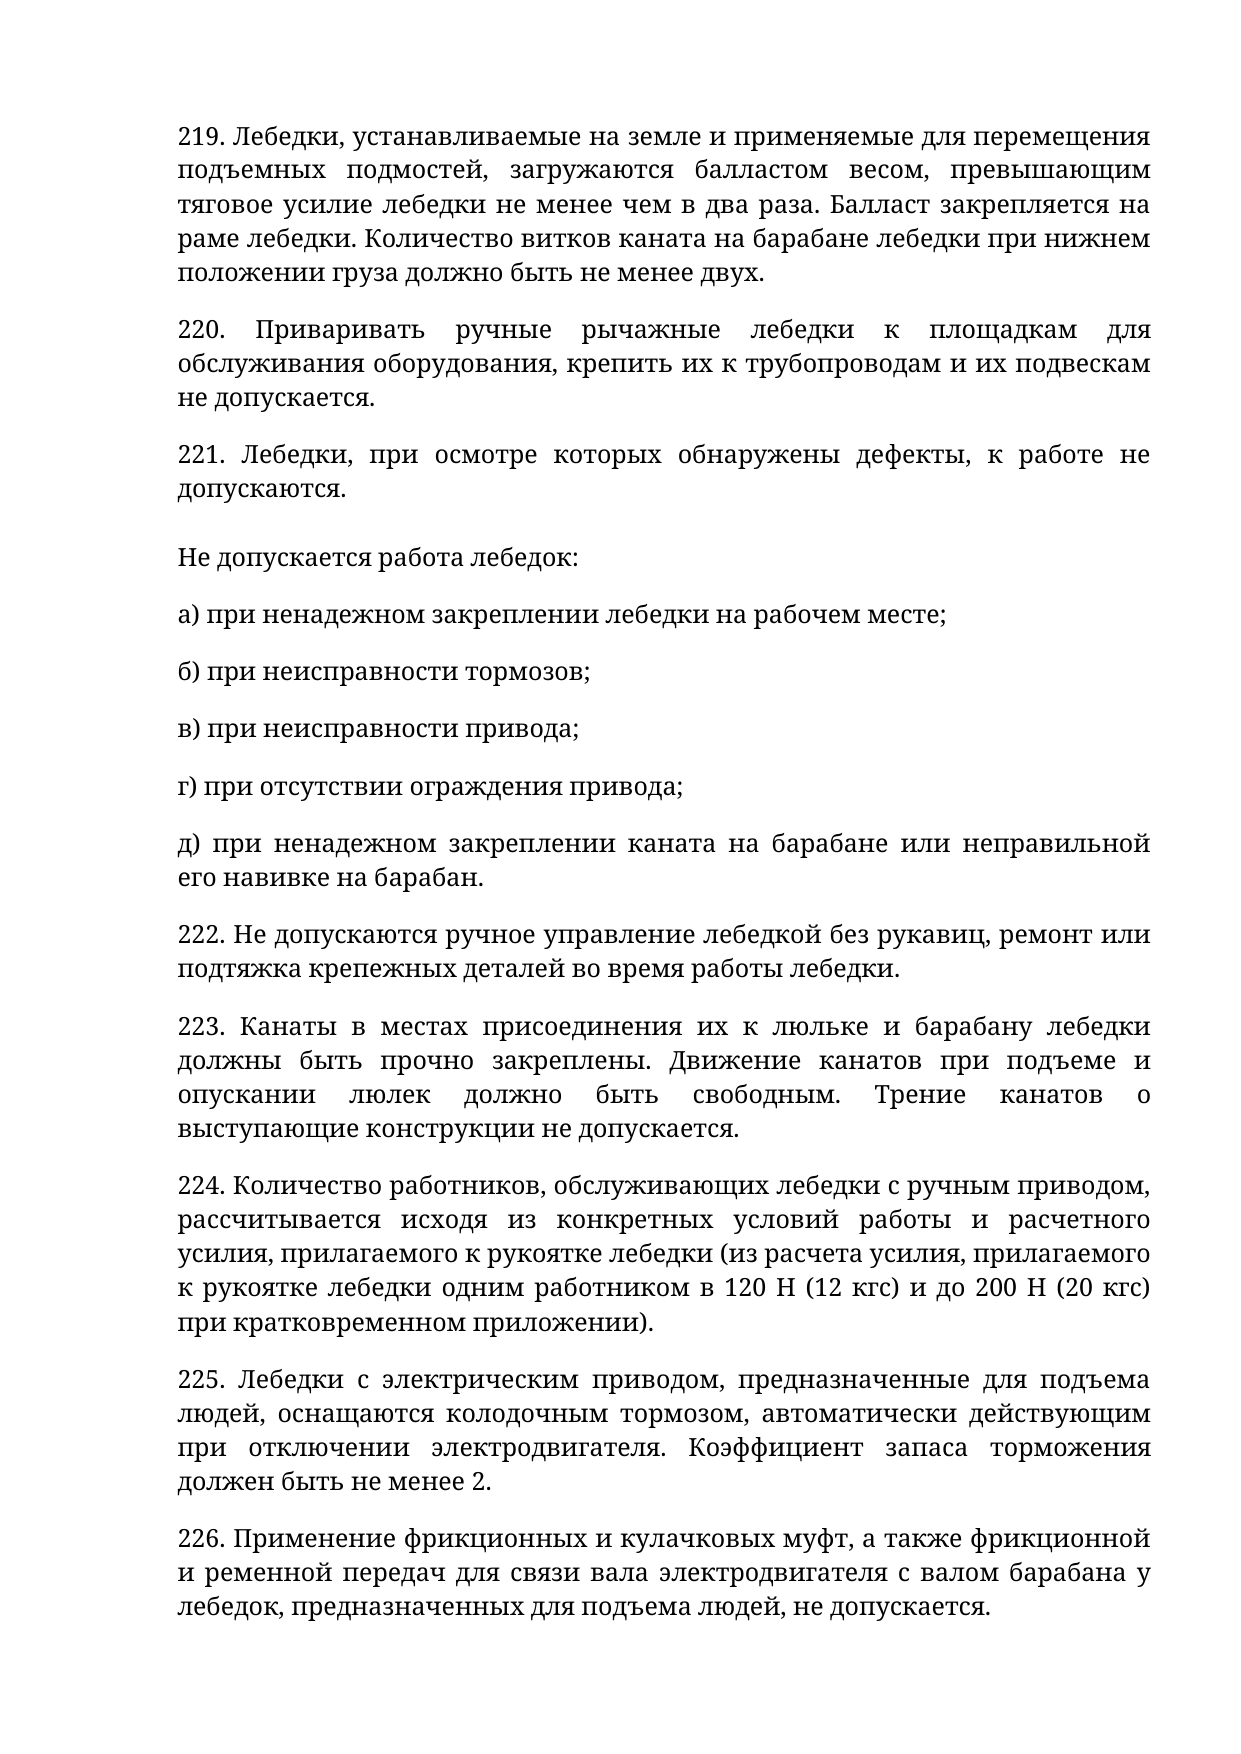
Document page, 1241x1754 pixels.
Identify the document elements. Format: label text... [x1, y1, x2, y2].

text 224. Количество работников, обслуживающих лебедки с ручным приводом, рассчитывается исходя из конкретных условий работы и расчетного усилия, прилагаемого к рукоятке лебедки (из расчета усилия, прилагаемого к рукоятке лебедки одним работником в 120 Н (12 кгс) и до 200 Н (20 кгс) при кратковременном приложении). [177, 1168, 1152, 1338]
text 223. Канаты в местах присоединения их к люльке и барабану лебедки должны быть прочно закреплены. Движение канатов при подъеме и опускании люлек должно быть свободным. Трение канатов о выступающие конструкции не допускается. [177, 1008, 1152, 1145]
text д) при ненадежном закреплении каната на барабане или неправильной его навивке на барабан. [177, 826, 1152, 894]
text б) при неисправности тормозов; [177, 654, 1152, 688]
text в) при неисправности привода; [177, 711, 1152, 745]
text г) при отсутствии ограждения привода; [177, 768, 1152, 802]
text 226. Применение фрикционных и кулачковых муфт, а также фрикционной и ременной передач для связи вала электродвигателя с валом барабана у лебедок, предназначенных для подъема людей, не допускается. [177, 1521, 1152, 1623]
text 222. Не допускаются ручное управление лебедкой без рукавиц, ремонт или подтяжка крепежных деталей во время работы лебедки. [177, 917, 1152, 985]
text 219. Лебедки, устанавливаемые на земле и применяемые для перемещения подъемных подмостей, загружаются балластом весом, превышающим тяговое усилие лебедки не менее чем в два раза. Балласт закрепляется на раме лебедки. Количество витков каната на барабане лебедки при нижнем положении груза должно быть не менее двух. [177, 118, 1152, 288]
text 220. Приваривать ручные рычажные лебедки к площадкам для обслуживания оборудования, крепить их к трубопроводам и их подвескам не допускается. [177, 312, 1152, 414]
text а) при ненадежном закреплении лебедки на рабочем месте; [177, 597, 1152, 631]
text 225. Лебедки с электрическим приводом, предназначенные для подъема людей, оснащаются колодочным тормозом, автоматически действующим при отключении электродвигателя. Коэффициент запаса торможения должен быть не менее 2. [177, 1361, 1152, 1498]
text 221. Лебедки, при осмотре которых обнаружены дефекты, к работе не допускаются. Не допускается работа лебедок: [177, 437, 1152, 573]
